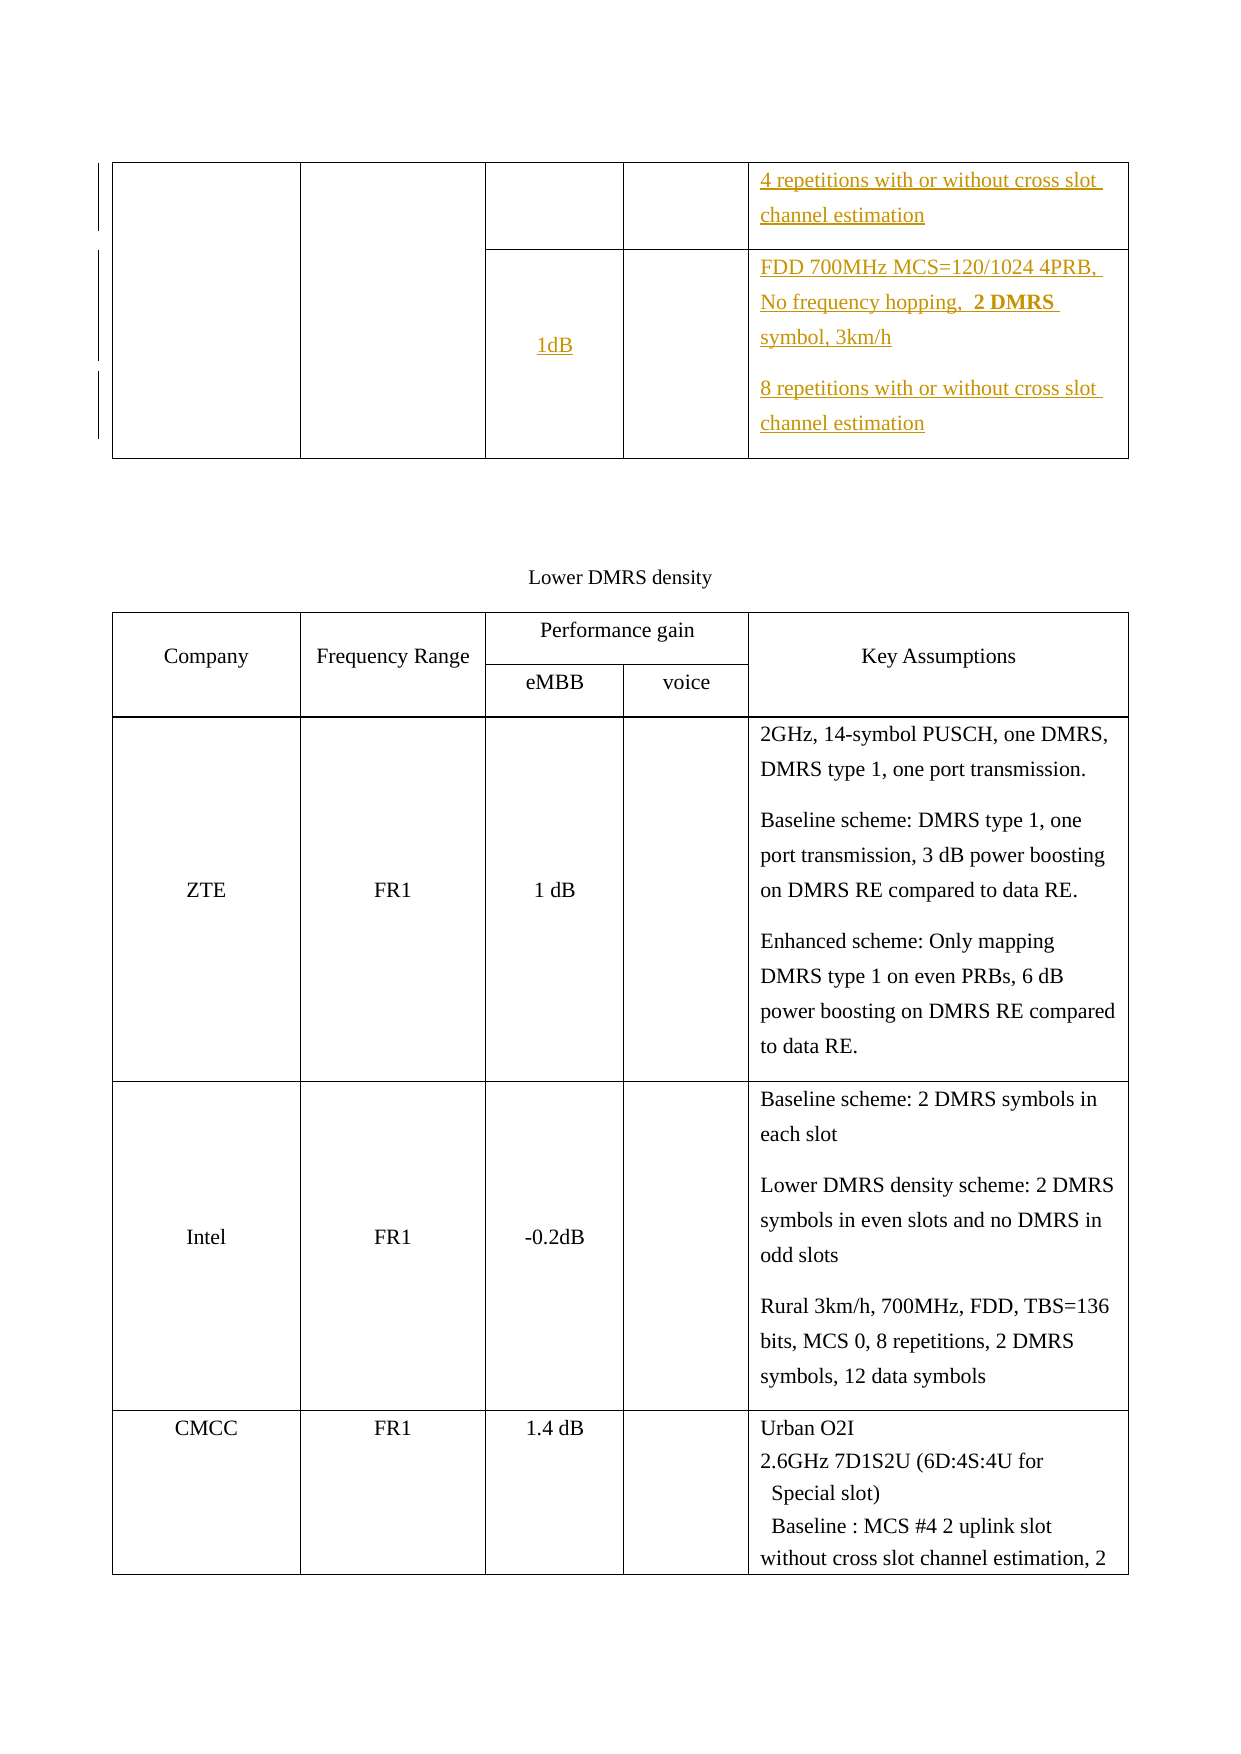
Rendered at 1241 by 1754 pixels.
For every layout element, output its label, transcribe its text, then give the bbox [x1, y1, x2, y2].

table_cell CMCC [113, 1411, 300, 1574]
table_header Key Assumptions [749, 613, 1128, 716]
table_cell [624, 718, 748, 1081]
table_cell 2GHz, 14-symbol PUSCH, one DMRS, DMRS type 1, one port transmission. Baseline scheme: DMRS type 1, one port transmission, 3 dB power boosting on DMRS RE compared to data RE. Enhanced scheme: Only mapping DMRS type 1 on even PRBs, 6 dB power boosting on DMRS RE compared to data RE. [749, 718, 1128, 1081]
table_cell [486, 250, 623, 457]
table_cell [749, 163, 1128, 249]
table_cell [624, 1411, 748, 1574]
table_cell [624, 250, 748, 457]
text Lower DMRS density [112, 561, 1128, 593]
table_cell 1 dB [486, 718, 623, 1081]
table_header Company [113, 613, 300, 716]
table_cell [749, 1411, 1128, 1574]
table_cell ZTE [113, 718, 300, 1081]
table_cell voice [624, 665, 748, 716]
table_cell [624, 1082, 748, 1410]
table_cell Baseline scheme: 2 DMRS symbols in each slot Lower DMRS density scheme: 2 DMRS symbols in even slots and no DMRS in odd slots Rural 3km/h, 700MHz, FDD, TBS=136 bits, MCS 0, 8 repetitions, 2 DMRS symbols, 12 data symbols [749, 1082, 1128, 1410]
table_cell [624, 163, 748, 249]
table_cell 1.4 dB [486, 1411, 623, 1574]
table_cell FR1 [301, 1082, 485, 1410]
table_header Frequency Range [301, 613, 485, 716]
table_header Performance gain [486, 613, 748, 664]
table_cell [486, 163, 623, 249]
table_cell -0.2dB [486, 1082, 623, 1410]
table_cell FR1 [301, 1411, 485, 1574]
table_cell Intel [113, 1082, 300, 1410]
table_cell FR1 [301, 718, 485, 1081]
table_cell [749, 250, 1128, 457]
table_cell eMBB [486, 665, 623, 716]
